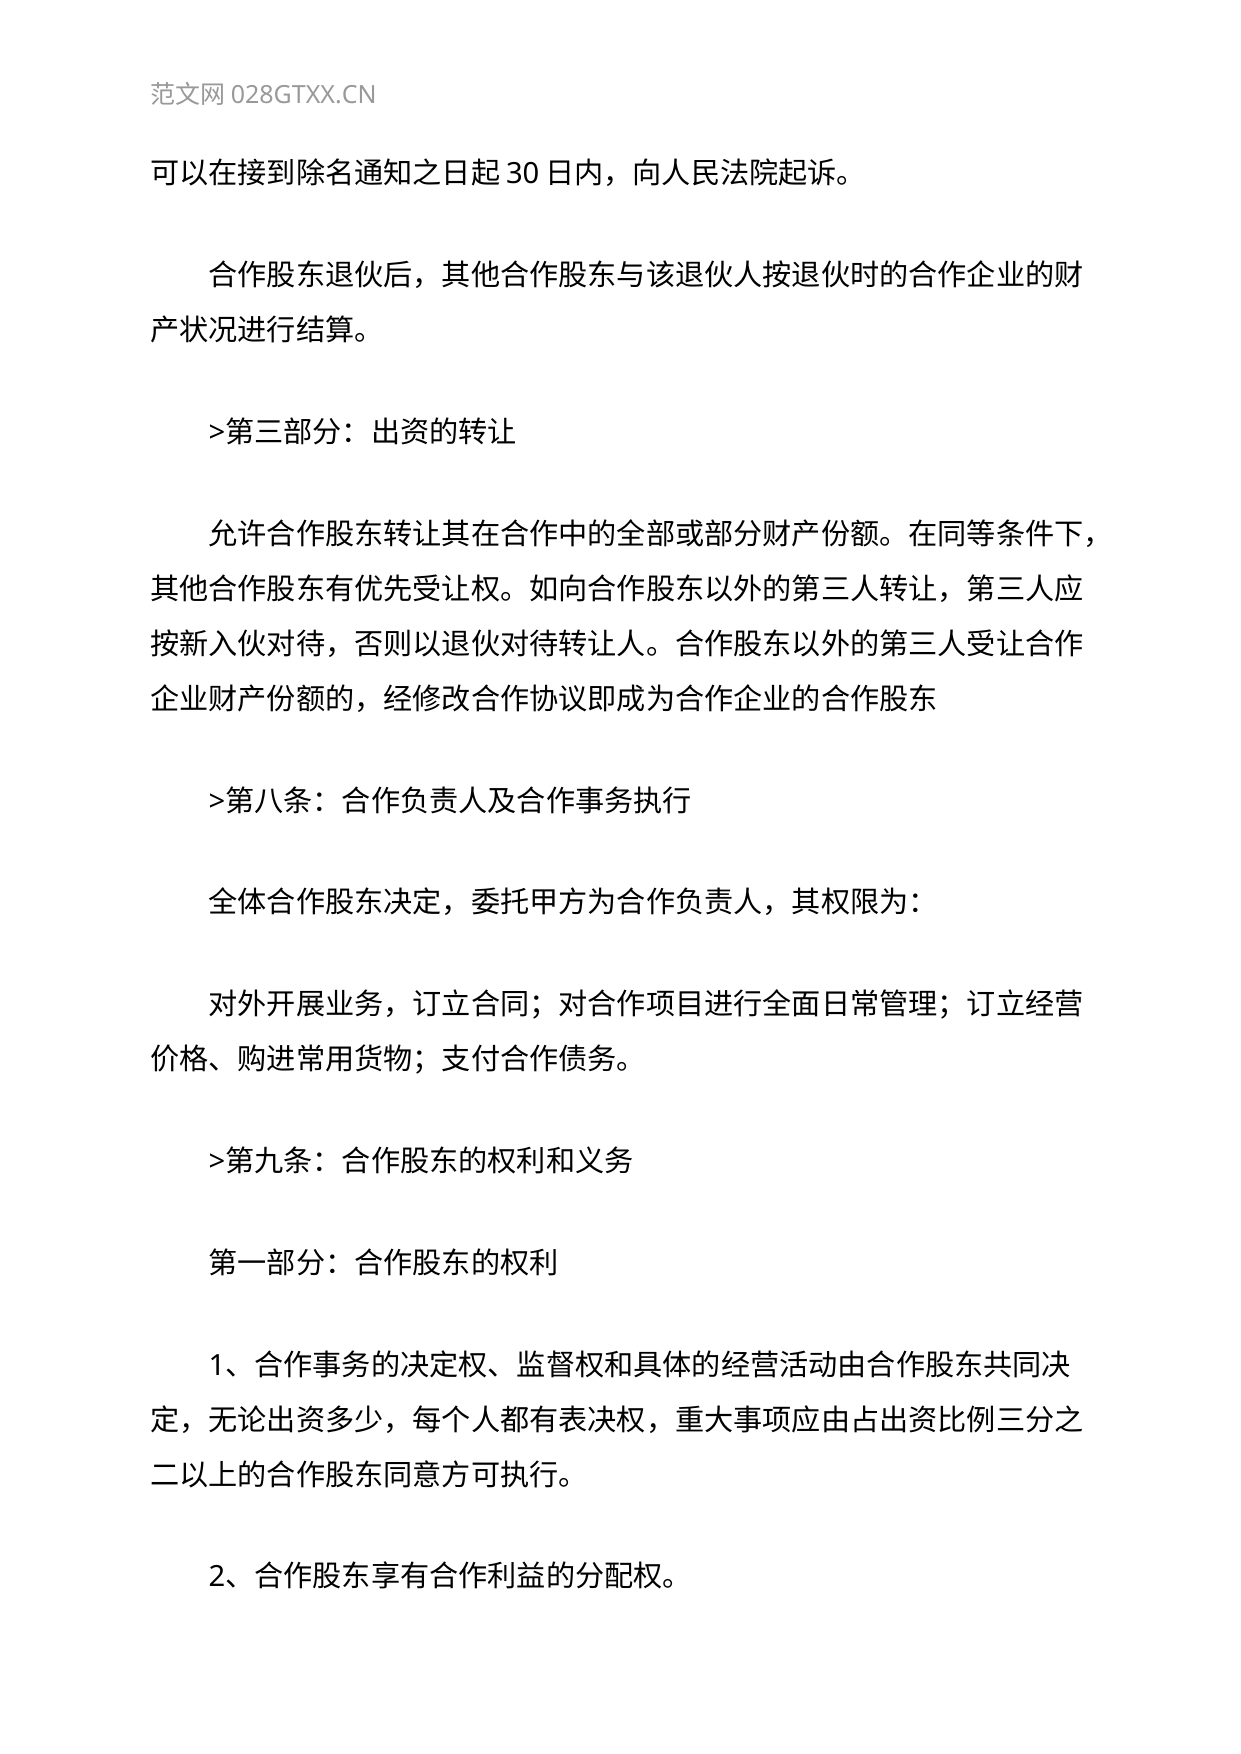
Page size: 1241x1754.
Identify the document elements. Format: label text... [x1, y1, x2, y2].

text 允许合作股东转让其在合作中的全部或部分财产份额。在同等条件下，其他合作股东有优先受让权。如向合作股东以外的第三人转让，第三人应按新入伙对待，否则以退伙对待转让人。合作股东以外的第三人受让合作企业财产份额的，经修改合作协议即成为合作企业的合作股东 [150, 511, 1090, 718]
text >第三部分：出资的转让 [150, 409, 1090, 451]
text 第一部分：合作股东的权利 [150, 1239, 1090, 1282]
text >第九条：合作股东的权利和义务 [150, 1137, 1090, 1180]
text 1、合作事务的决定权、监督权和具体的经营活动由合作股东共同决定，无论出资多少，每个人都有表决权，重大事项应由占出资比例三分之二以上的合作股东同意方可执行。 [150, 1341, 1090, 1493]
text 2、合作股东享有合作利益的分配权。 [150, 1553, 1090, 1595]
text 合作股东退伙后，其他合作股东与该退伙人按退伙时的合作企业的财产状况进行结算。 [150, 252, 1090, 349]
text 全体合作股东决定，委托甲方为合作负责人，其权限为： [150, 879, 1090, 921]
text 对外开展业务，订立合同；对合作项目进行全面日常管理；订立经营价格、购进常用货物；支付合作债务。 [150, 981, 1090, 1078]
text >第八条：合作负责人及合作事务执行 [150, 777, 1090, 819]
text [150, 150, 1090, 192]
